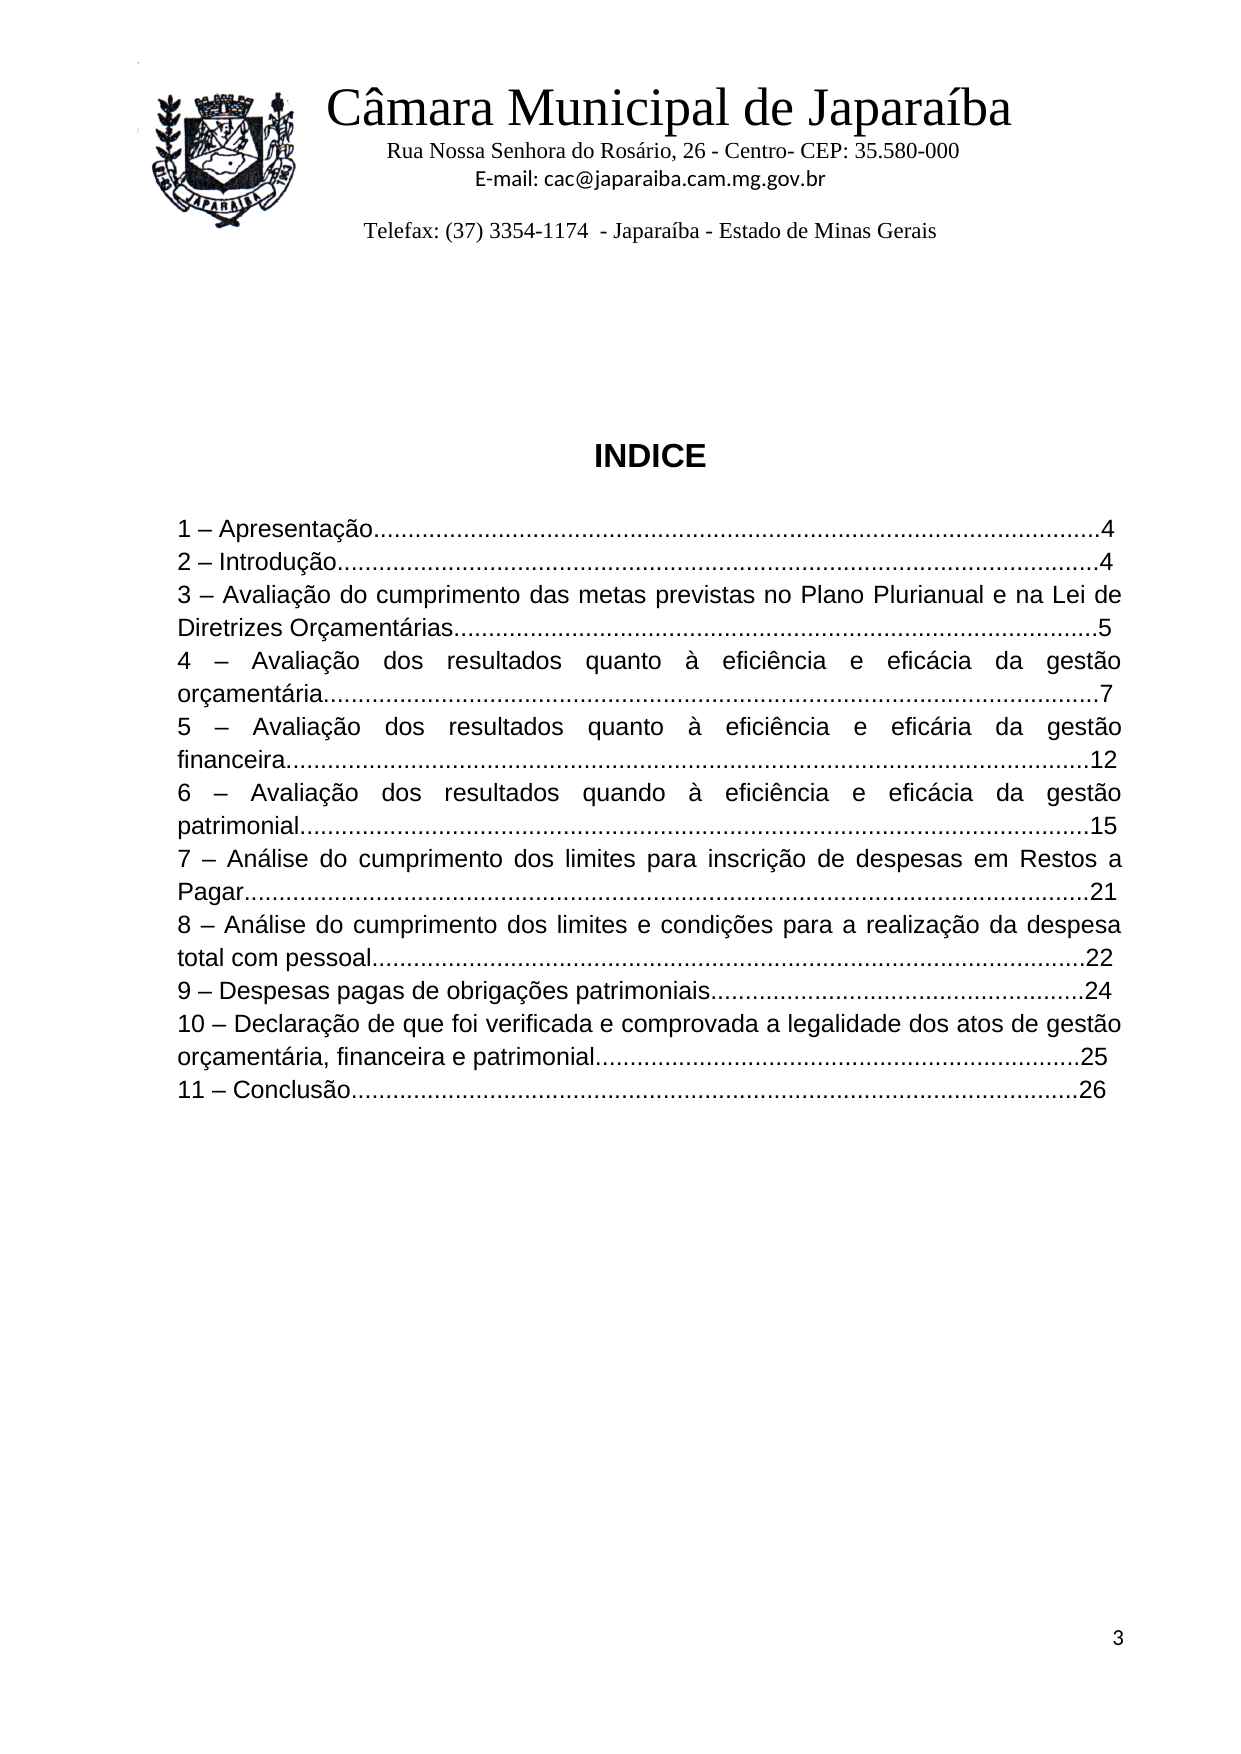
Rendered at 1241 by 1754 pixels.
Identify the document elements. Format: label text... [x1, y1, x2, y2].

text 5 – Avaliação dos resultados quanto à eficiência e eficária da gestão financeira....................................................................................................................12 [177, 712, 1123, 774]
text 3 – Avaliação do cumprimento das metas previstas no Plano Plurianual e na Lei de Diretrizes Orçamentárias.............................................................................................5 [177, 580, 1123, 642]
text 8 – Análise do cumprimento dos limites e condições para a realização da despesa total com pessoal.......................................................................................................22 [177, 910, 1123, 972]
text 9 – Despesas pagas de obrigações patrimoniais......................................................24 [177, 976, 1123, 1005]
text 6 – Avaliação dos resultados quando à eficiência e eficácia da gestão patrimonial..................................................................................................................15 [177, 778, 1123, 840]
text 4 – Avaliação dos resultados quanto à eficiência e eficácia da gestão orçamentária................................................................................................................7 [177, 646, 1123, 708]
text 2 – Introdução..............................................................................................................4 [177, 547, 1123, 576]
text INDICE [177, 437, 1123, 475]
text 7 – Análise do cumprimento dos limites para inscrição de despesas em Restos a Pagar..........................................................................................................................21 [177, 844, 1123, 906]
text 10 – Declaração de que foi verificada e comprovada a legalidade dos atos de gestão orçamentária, financeira e patrimonial......................................................................25 [177, 1009, 1123, 1071]
text 1 – Apresentação.........................................................................................................4 [177, 514, 1123, 542]
picture [137, 62, 307, 243]
text 11 – Conclusão.........................................................................................................26 [177, 1075, 1123, 1104]
